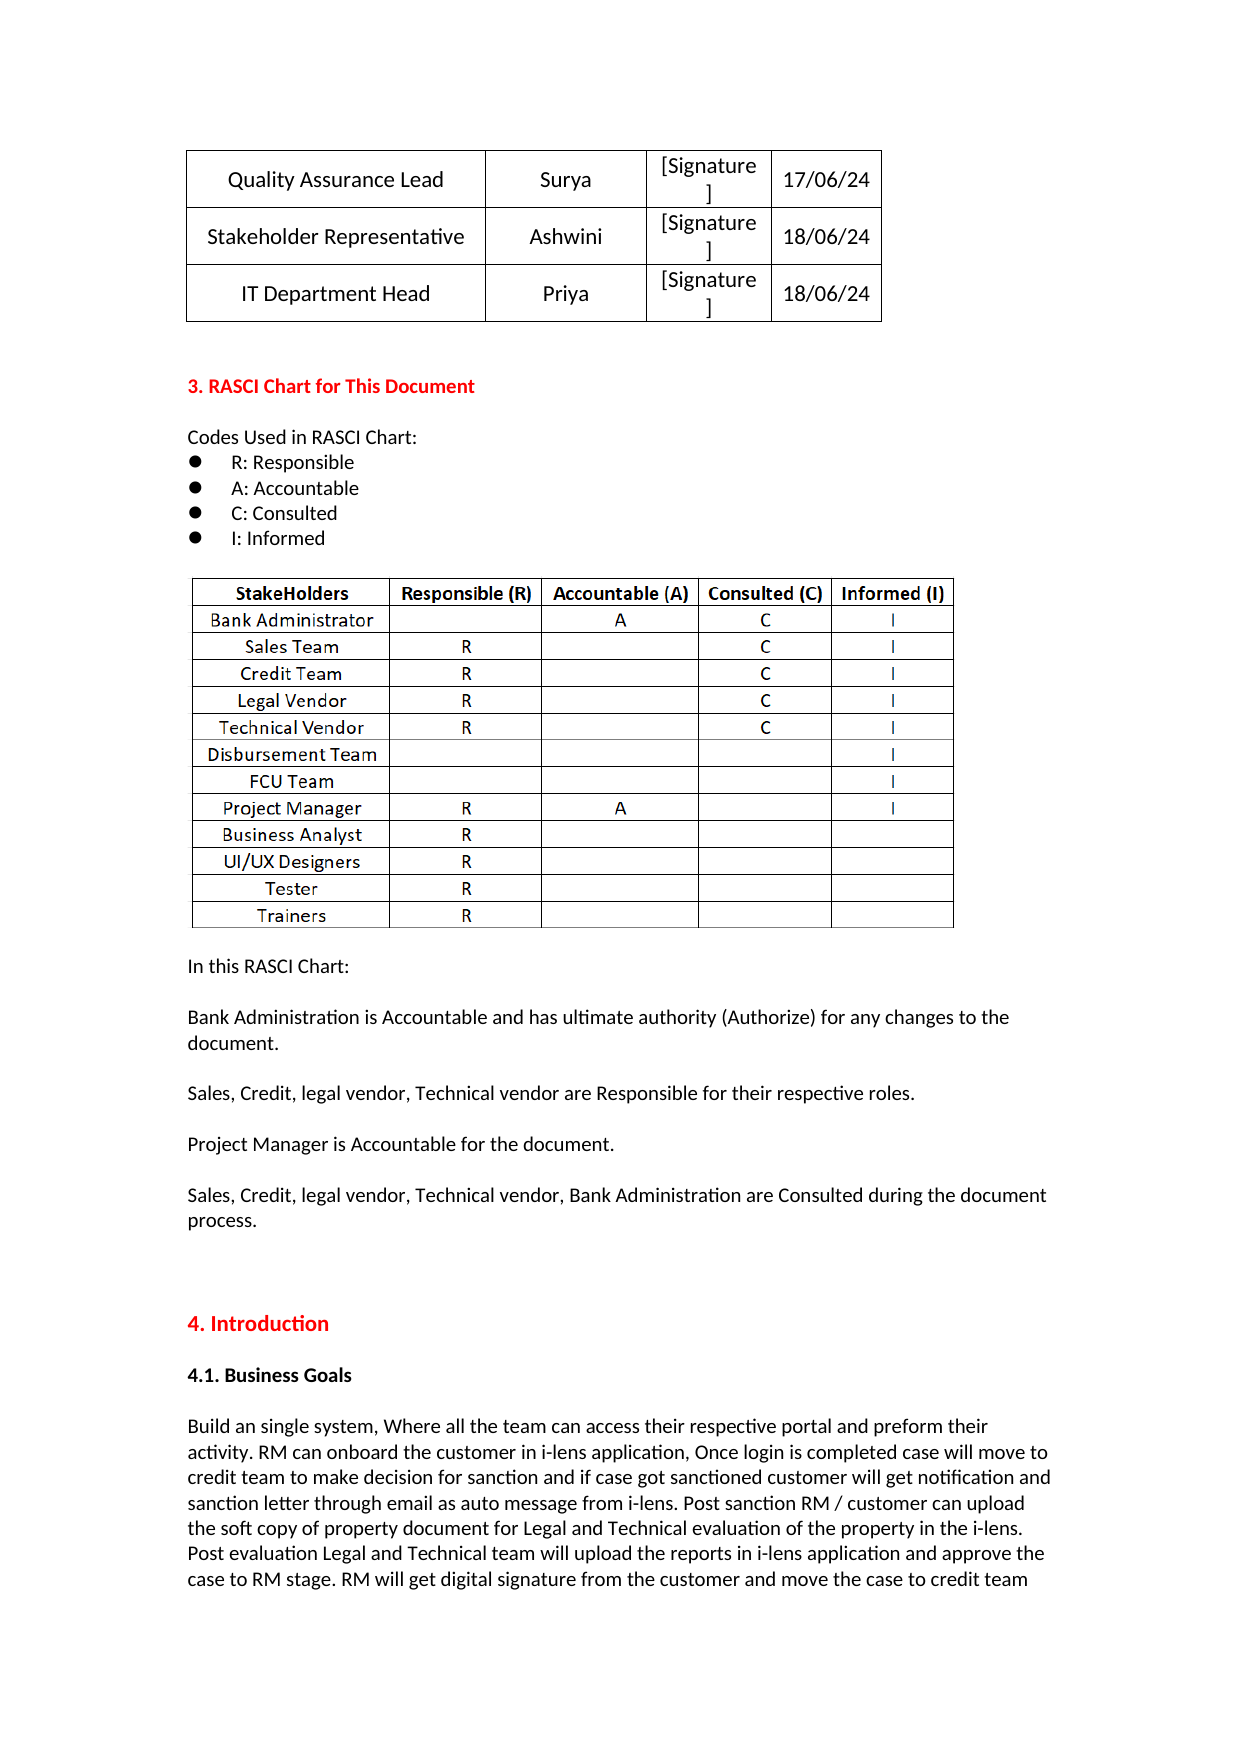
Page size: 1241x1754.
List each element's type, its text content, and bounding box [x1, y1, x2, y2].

table_cell 18/06/24 [772, 208, 881, 264]
list 4.1. Business Goals [187, 1363, 1053, 1388]
table_cell [Signature] [647, 208, 771, 264]
table_cell Quality Assurance Lead [187, 151, 485, 207]
table_cell Surya [486, 151, 646, 207]
table_cell 17/06/24 [772, 151, 881, 207]
table_cell IT Department Head [187, 265, 485, 321]
list Sales, Credit, legal vendor, Technical vendor, Bank Administration are Consulted during the document process. [187, 1182, 1053, 1233]
list In this RASCI Chart: [187, 953, 1053, 979]
table_cell [Signature] [647, 265, 771, 321]
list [187, 1413, 1053, 1591]
list I: Informed [187, 526, 1053, 551]
table_cell Priya [486, 265, 646, 321]
picture [187, 576, 956, 928]
table_cell [Signature] [647, 151, 771, 207]
list RASCI Chart for This Document [187, 373, 1053, 398]
list C: Consulted [187, 500, 1053, 526]
list R: Responsible [187, 449, 1053, 475]
table_cell Ashwini [486, 208, 646, 264]
list Sales, Credit, legal vendor, Technical vendor are Responsible for their respective roles. [187, 1081, 1053, 1106]
text 4. Introduction [187, 1309, 1053, 1337]
table_cell Stakeholder Representative [187, 208, 485, 264]
table_cell 18/06/24 [772, 265, 881, 321]
list Bank Administration is Accountable and has ultimate authority (Authorize) for any changes to the document. [187, 1004, 1053, 1055]
list Project Manager is Accountable for the document. [187, 1131, 1053, 1157]
list A: Accountable [187, 475, 1053, 500]
list Codes Used in RASCI Chart: [187, 424, 1053, 449]
